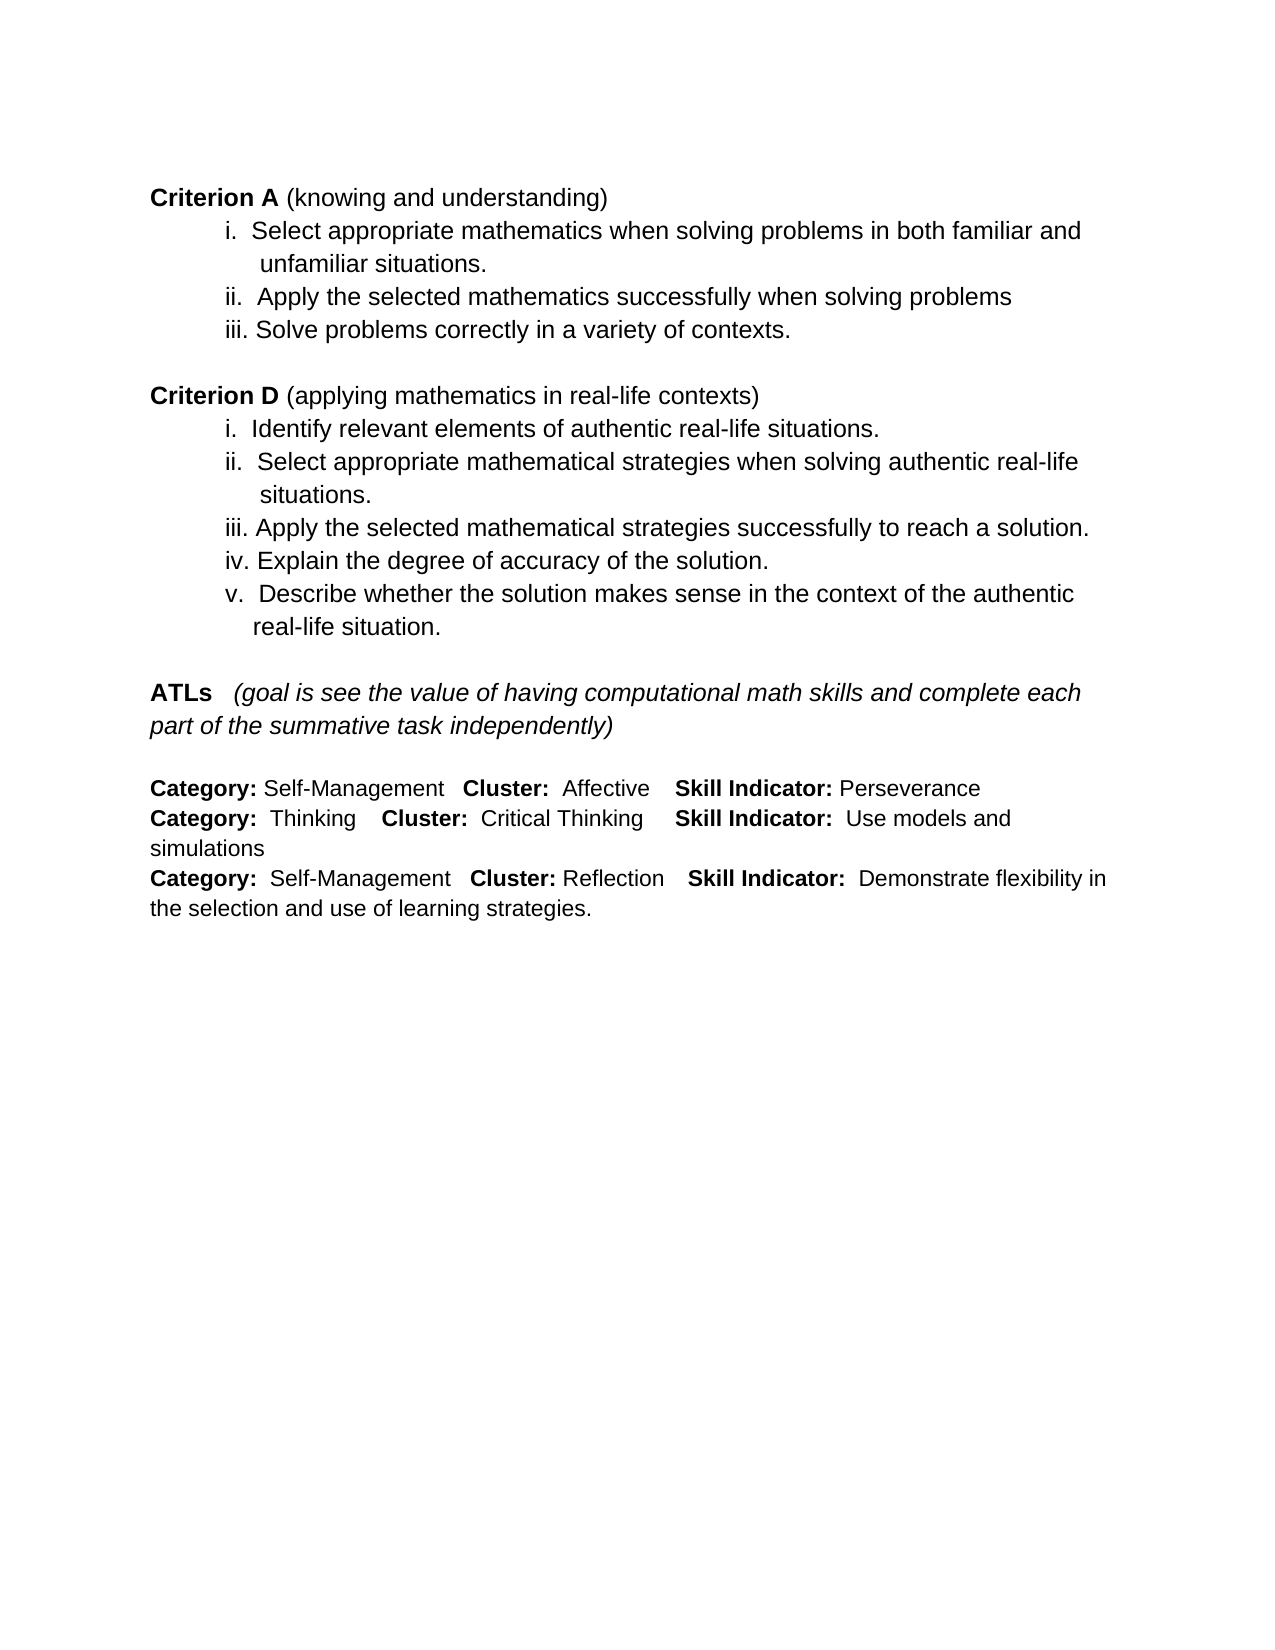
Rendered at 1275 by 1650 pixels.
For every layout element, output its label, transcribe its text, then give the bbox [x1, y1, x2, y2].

text iii. Solve problems correctly in a variety of contexts. [150, 315, 1125, 344]
text Category: Thinking Cluster: Critical Thinking Skill Indicator: Use models and simulations [150, 805, 1125, 861]
text ii. Select appropriate mathematical strategies when solving authentic real-life [150, 447, 1125, 476]
text Criterion D (applying mathematics in real-life contexts) [150, 381, 1125, 410]
text real-life situation. [150, 612, 1125, 641]
text situations. [150, 480, 1125, 509]
text Category: Self-Management Cluster: Reflection Skill Indicator: Demonstrate flexibility in the selection and use of learning strategies. [150, 865, 1125, 922]
text i. Identify relevant elements of authentic real-life situations. [150, 414, 1125, 443]
text v. Describe whether the solution makes sense in the context of the authentic [150, 579, 1125, 608]
text ii. Apply the selected mathematics successfully when solving problems [150, 282, 1125, 311]
text iv. Explain the degree of accuracy of the solution. [150, 546, 1125, 575]
text iii. Apply the selected mathematical strategies successfully to reach a solution. [150, 513, 1125, 542]
text i. Select appropriate mathematics when solving problems in both familiar and [150, 216, 1125, 245]
text Category: Self-Management Cluster: Affective Skill Indicator: Perseverance [150, 774, 1125, 801]
text unfamiliar situations. [150, 249, 1125, 278]
text Criterion A (knowing and understanding) [150, 183, 1125, 212]
text ATLs (goal is see the value of having computational math skills and complete each part of the summative task independently) [150, 678, 1125, 740]
